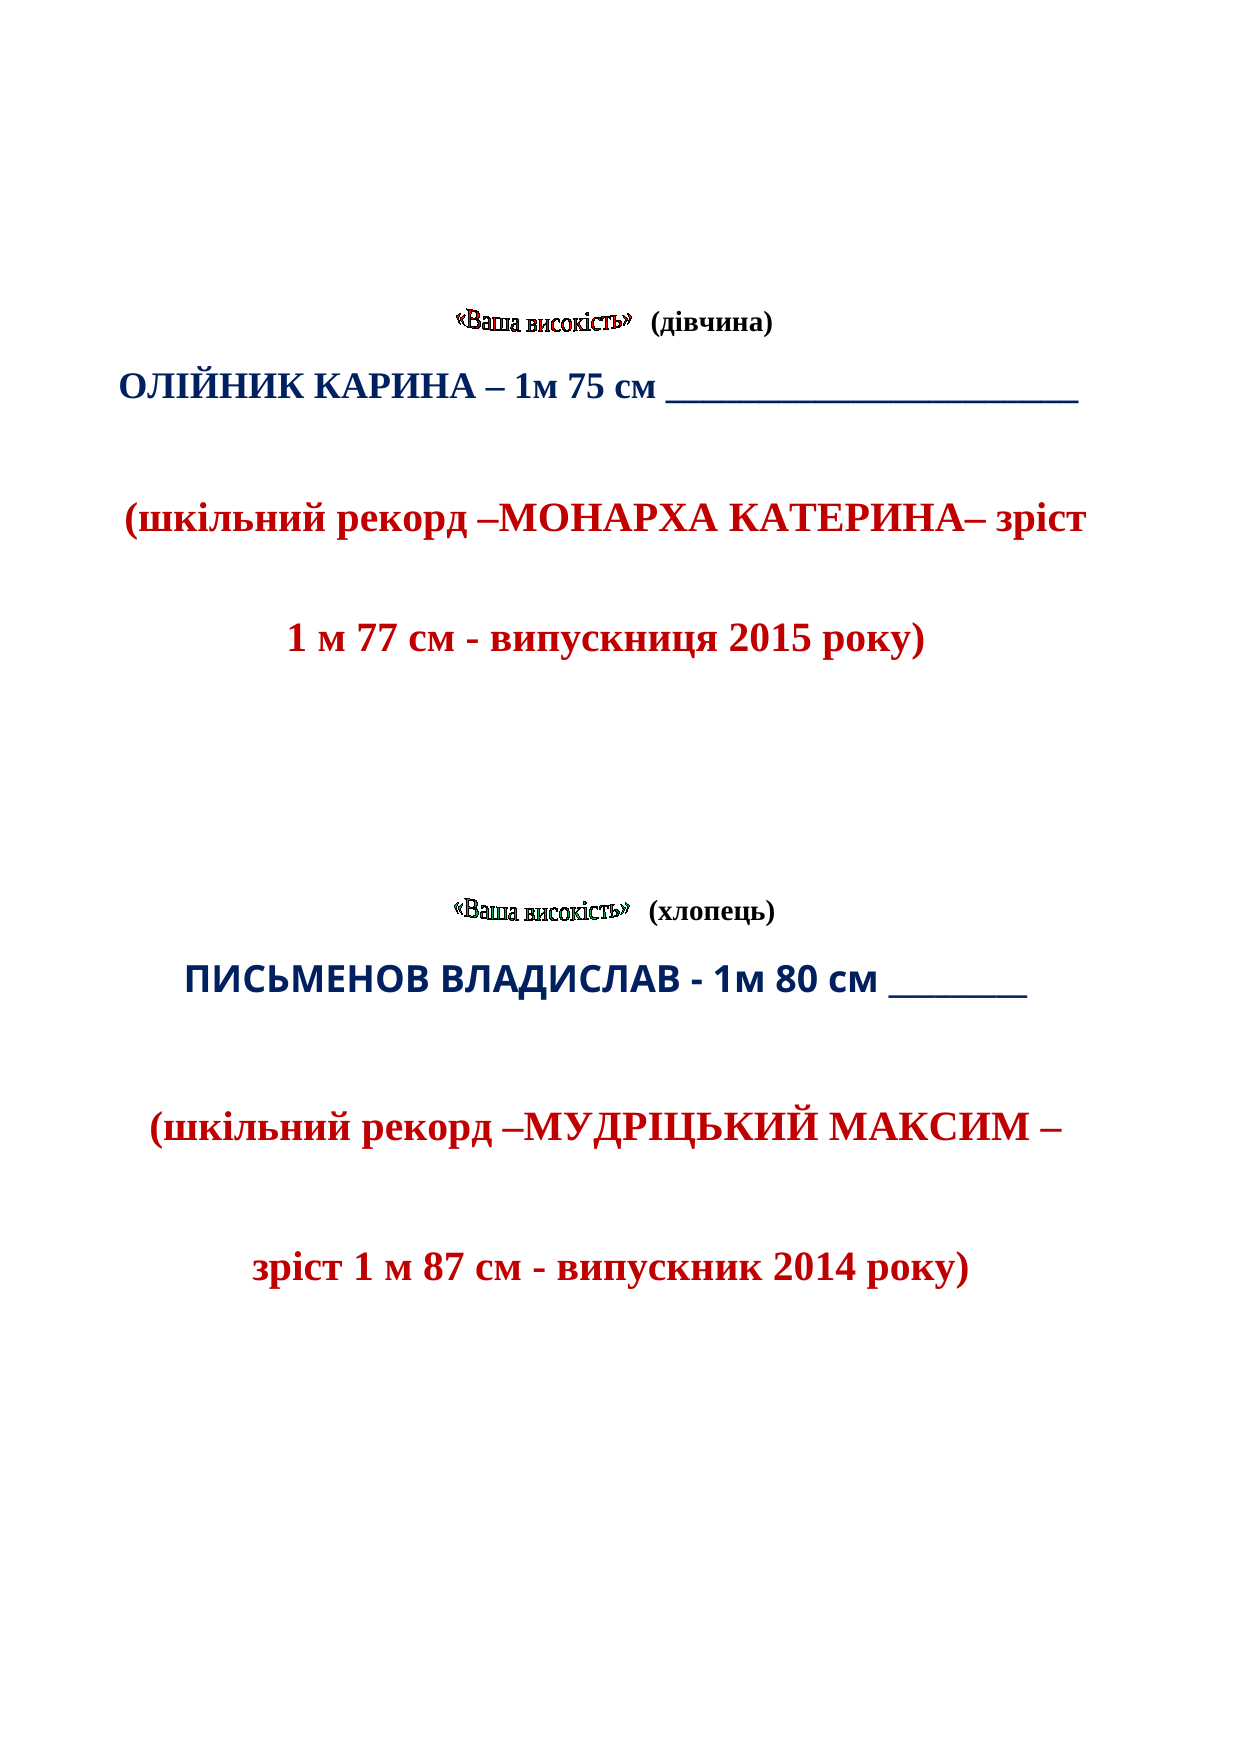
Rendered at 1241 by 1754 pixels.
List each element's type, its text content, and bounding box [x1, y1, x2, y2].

text ПИСЬМЕНОВ ВЛАДИСЛАВ - 1м 80 см _________ [118, 953, 1093, 1004]
text зріст 1 м 87 см - випускник 2014 року) [118, 1242, 1093, 1290]
text (шкільний рекорд –МУДРІЦЬКИЙ МАКСИМ – [118, 1101, 1093, 1149]
text (шкільний рекорд –МОНАРХА КАТЕРИНА– зріст 1 м 77 см - випускниця 2015 року) [118, 492, 1093, 660]
text (дівчина) [118, 304, 1093, 338]
text ОЛІЙНИК КАРИНА – 1м 75 см ______________________ [118, 364, 1093, 407]
text (хлопець) [118, 893, 1093, 927]
